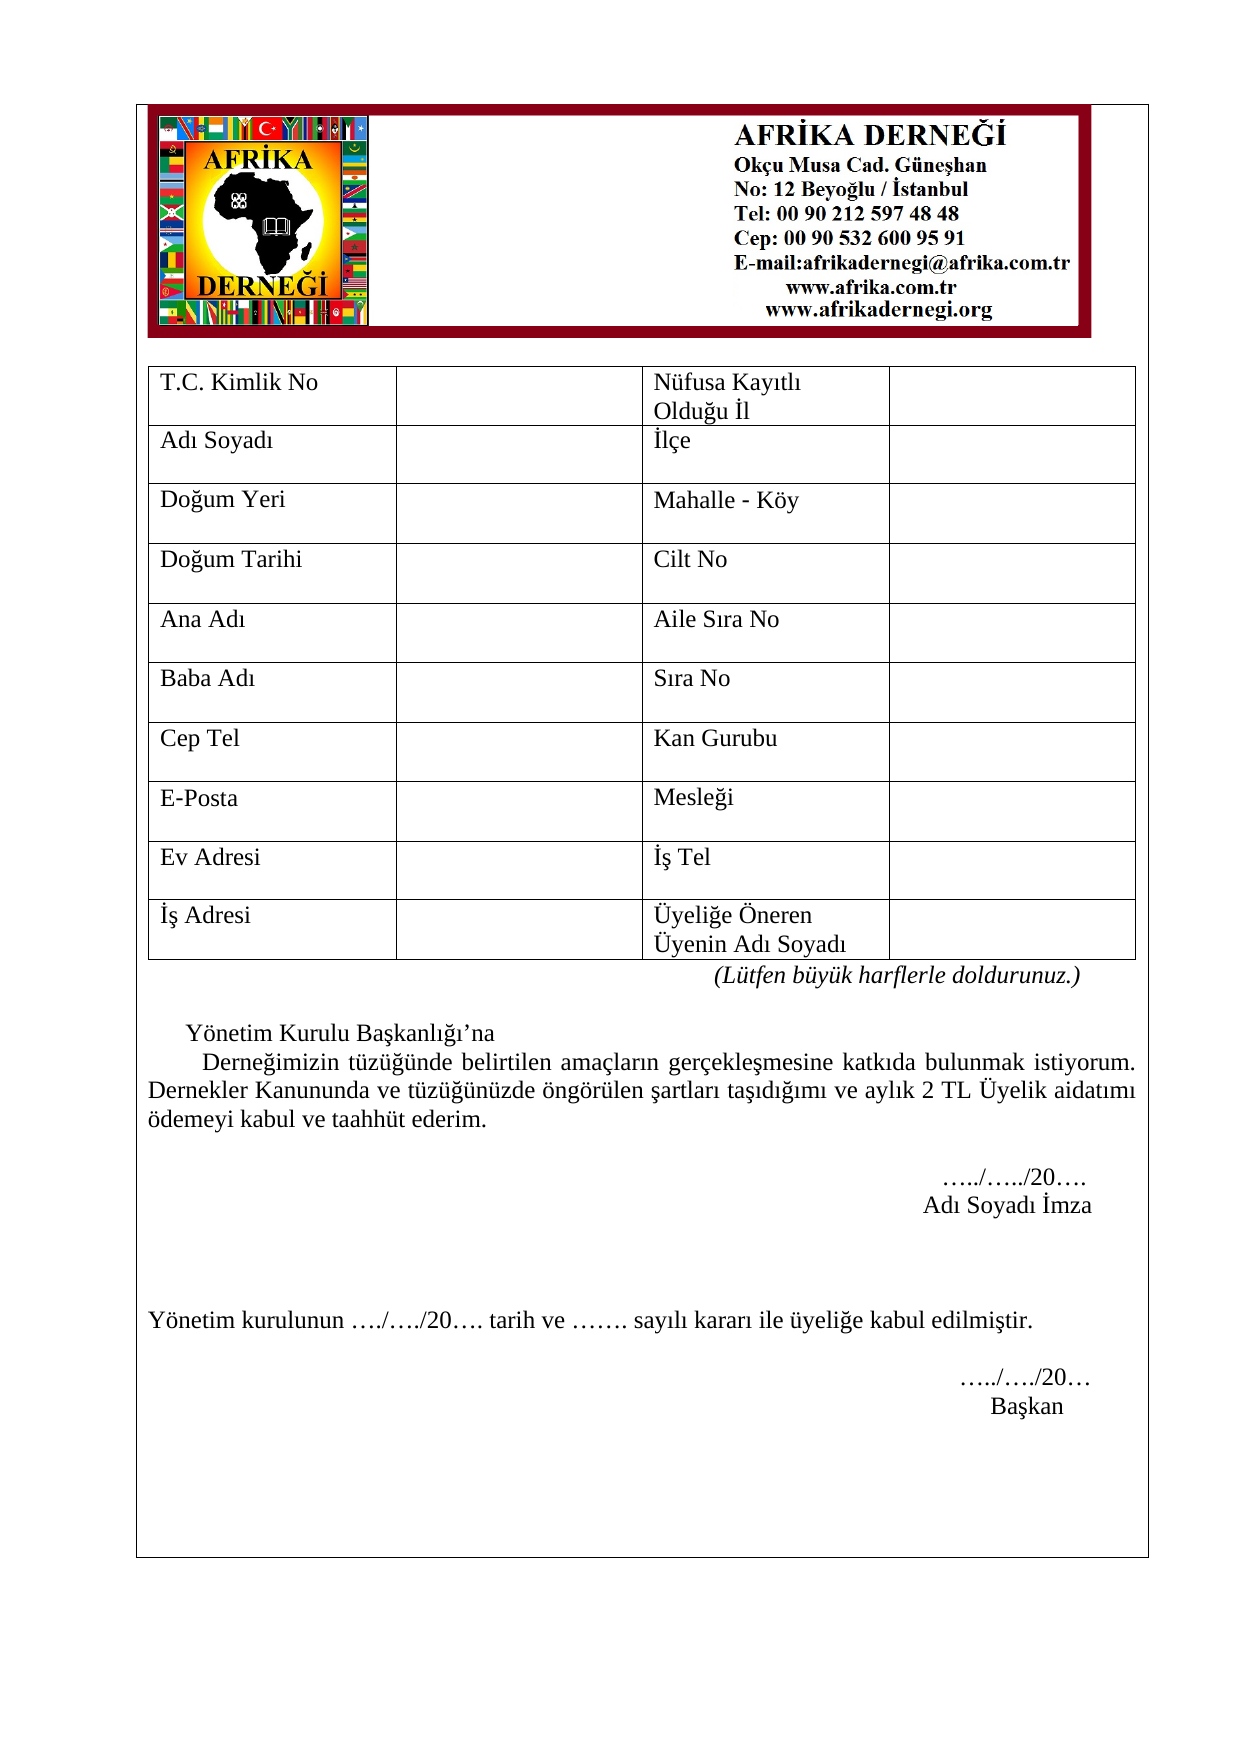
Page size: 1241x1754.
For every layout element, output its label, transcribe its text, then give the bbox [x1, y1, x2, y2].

table_header (Lütfen büyük harflerle doldurunuz.) Yönetim Kurulu Başkanlığı’na Derneğimizin tüzüğünde belirtilen amaçların gerçekleşmesine katkıda bulunmak istiyorum. Dernekler Kanununda ve tüzüğünüzde öngörülen şartları taşıdığımı ve aylık 2 TL Üyelik aidatımı ödemeyi kabul ve taahhüt ederim. …../…../20…. Adı Soyadı İmza Yönetim kurulunun …./…./20…. tarih ve ……. sayılı kararı ile üyeliğe kabul edilmiştir. …../…./20… Başkan [137, 105, 1148, 1557]
picture [147, 104, 1092, 338]
